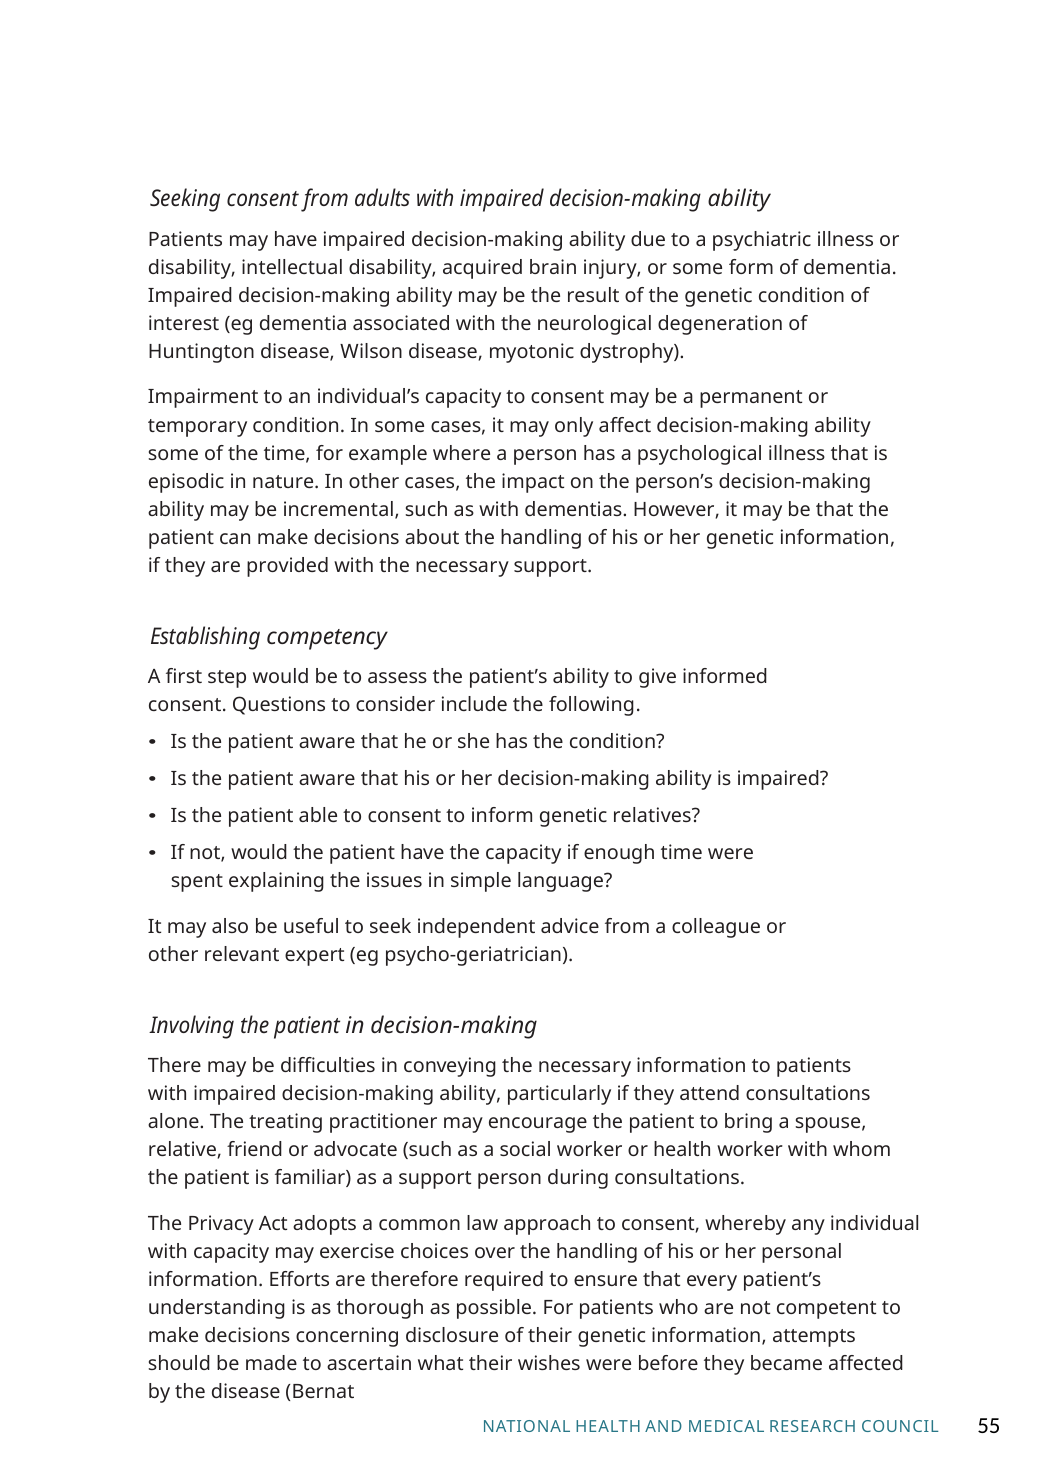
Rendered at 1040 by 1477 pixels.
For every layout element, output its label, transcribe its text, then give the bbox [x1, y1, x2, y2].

text It may also be useful to seek independent advice from a colleague or other relevant expert (eg psycho-geriatrician). [148, 912, 809, 967]
text • Is the patient able to consent to inform genetic relatives? [148, 801, 1012, 828]
text • Is the patient aware that he or she has the condition? [148, 727, 1012, 754]
text Impairment to an individual’s capacity to consent may be a permanent or temporary condition. In some cases, it may only affect decision-making ability some of the time, for example where a person has a psychological illness that is episodic in nature. In other cases, the impact on the person’s decision-making ability may be incremental, such as with dementias. However, it may be that the patient can make decisions about the handling of his or her genetic information, if they are provided with the necessary support. [148, 383, 899, 578]
text Seeking consent from adults with impaired decision-making ability [150, 182, 1012, 213]
text • If not, would the patient have the capacity if enough time were spent explaining the issues in simple language? [148, 838, 783, 893]
text The Privacy Act adopts a common law approach to consent, whereby any individual [148, 1209, 1012, 1236]
text with capacity may exercise choices over the handling of his or her personal information. Efforts are therefore required to ensure that every patient’s understanding is as thorough as possible. For patients who are not competent to make decisions concerning disclosure of their genetic information, attempts should be made to ascertain what their wishes were before they became affected by the disease (Bernat [148, 1237, 920, 1404]
text A first step would be to assess the patient’s ability to give informed consent. Questions to consider include the following. [148, 663, 826, 718]
text Establishing competency [150, 620, 1012, 651]
text Patients may have impaired decision-making ability due to a psychiatric illness or disability, intellectual disability, acquired brain injury, or some form of dementia. Impaired decision-making ability may be the result of the genetic condition of interest (eg dementia associated with the neurological degeneration of Huntington disease, Wilson disease, myotonic dystrophy). [148, 225, 902, 364]
text Involving the patient in decision-making [150, 1009, 1012, 1040]
text There may be difficulties in conveying the necessary information to patients with impaired decision-making ability, particularly if they attend consultations alone. The treating practitioner may encourage the patient to bring a spouse, relative, friend or advocate (such as a social worker or health worker with whom the patient is familiar) as a support person during consultations. [148, 1052, 894, 1191]
text • Is the patient aware that his or her decision-making ability is impaired? [148, 764, 1012, 791]
